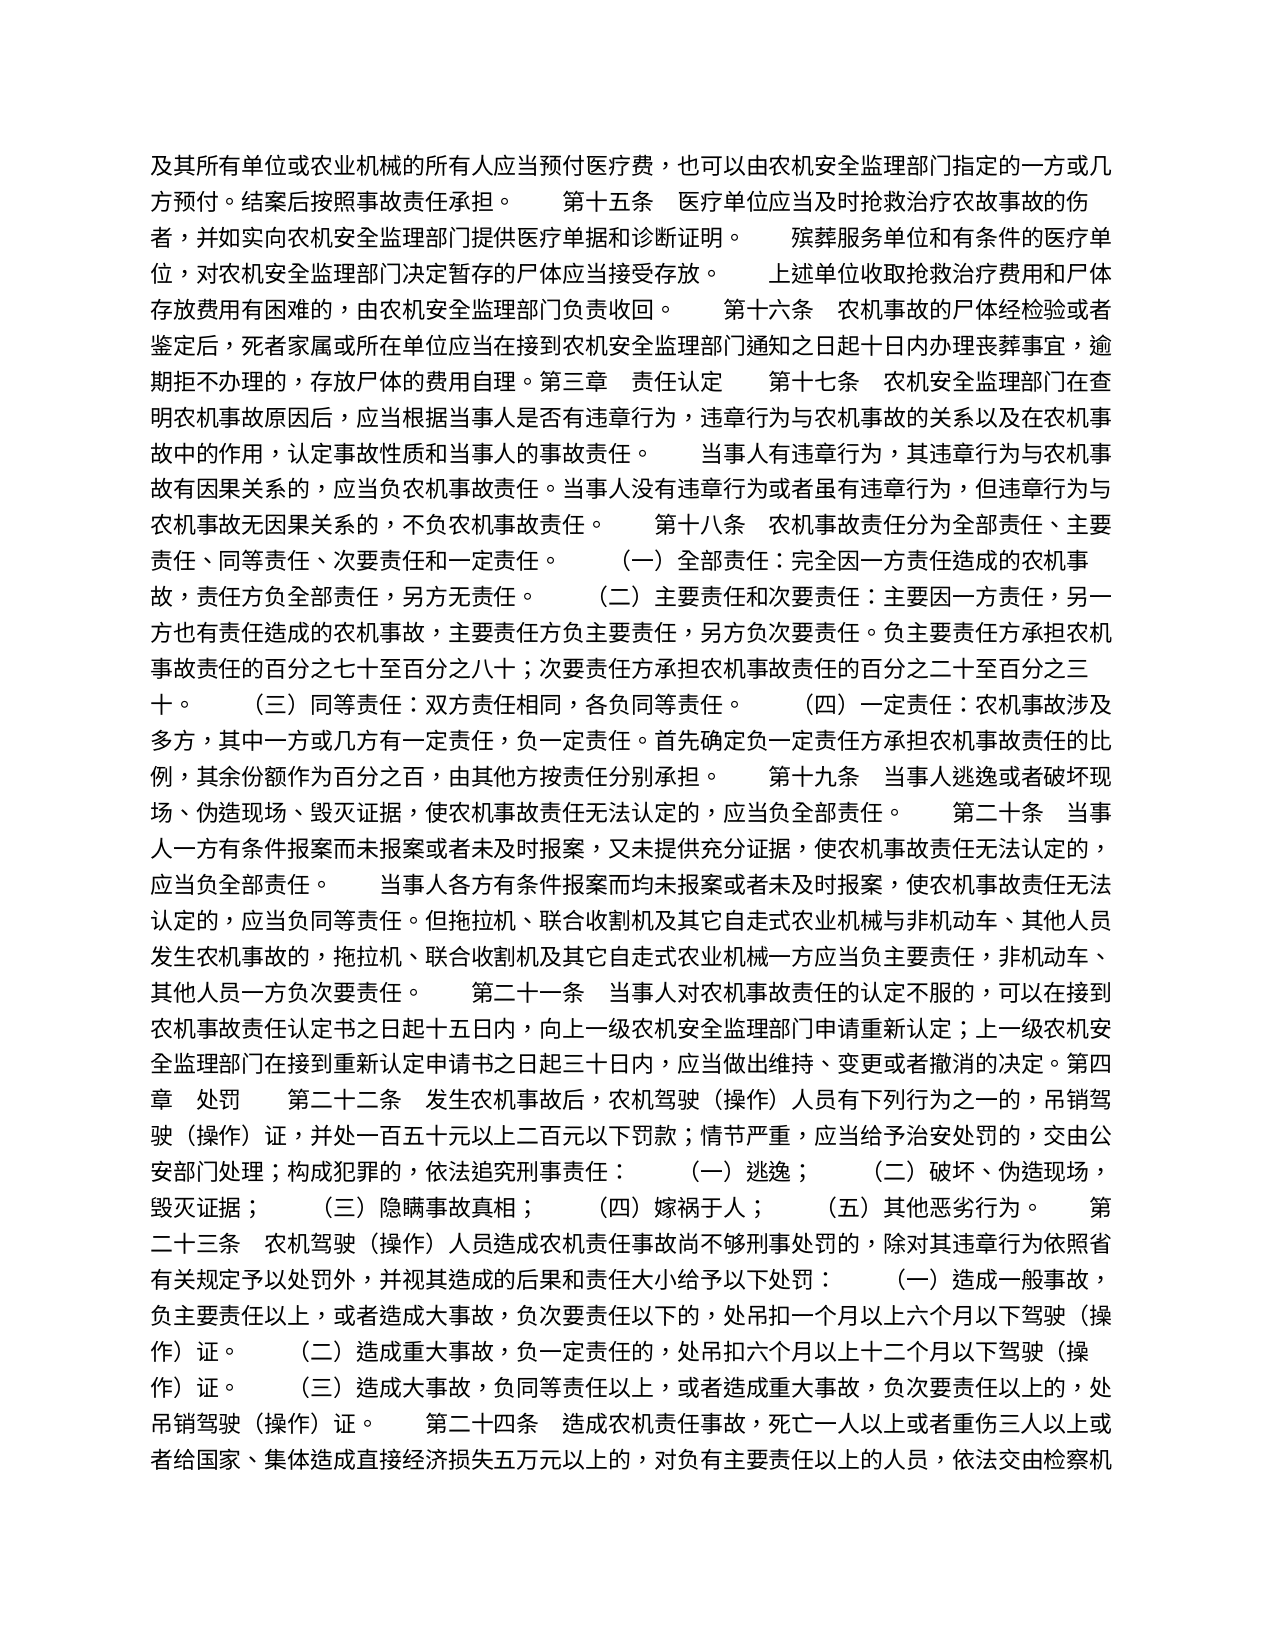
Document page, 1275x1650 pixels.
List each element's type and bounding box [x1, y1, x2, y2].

text [150, 150, 1125, 1475]
